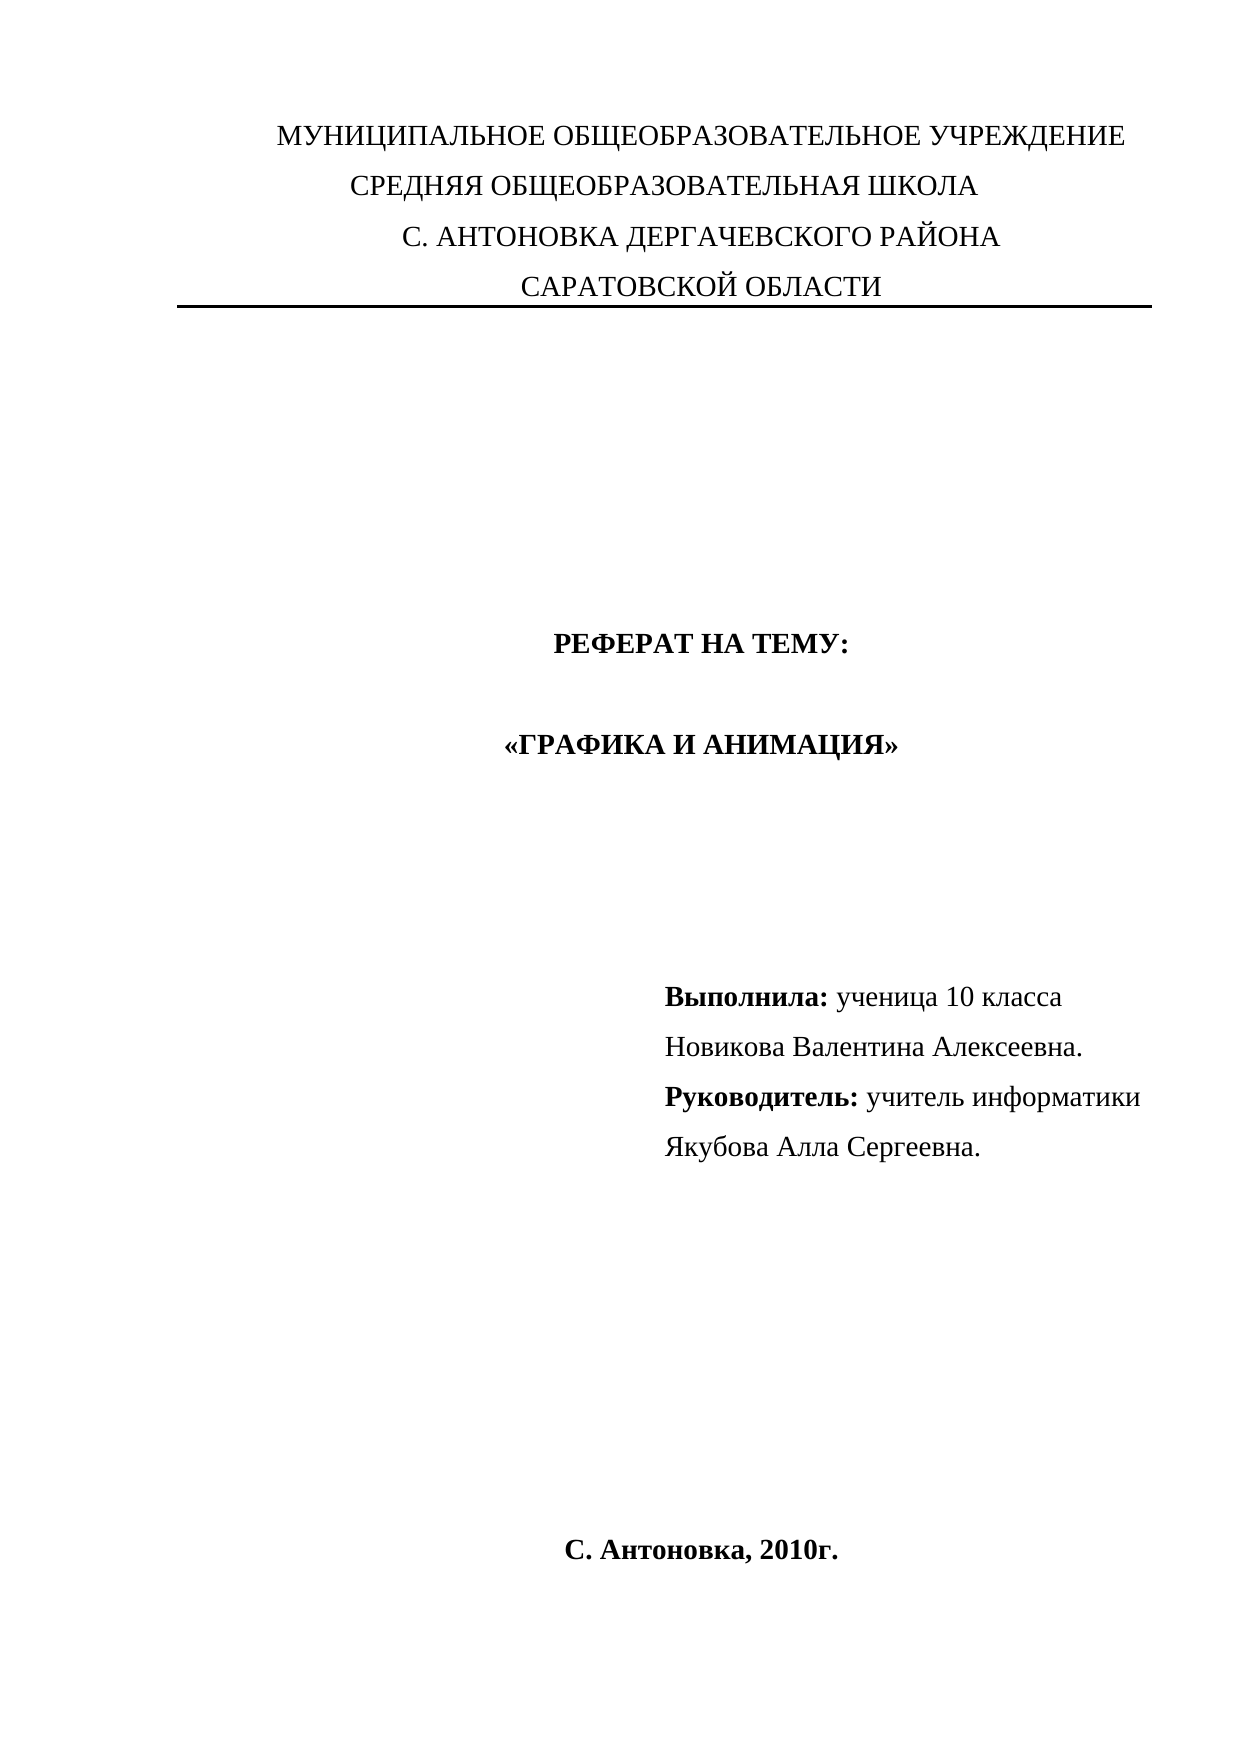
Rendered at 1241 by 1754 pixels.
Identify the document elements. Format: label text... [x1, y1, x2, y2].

text Выполнила: ученица 10 класса [177, 979, 1152, 1012]
text Руководитель: учитель информатики [177, 1079, 1152, 1113]
text Якубова Алла Сергеевна. [177, 1129, 1152, 1163]
text МУНИЦИПАЛЬНОЕ ОБЩЕОБРАЗОВАТЕЛЬНОЕ УЧРЕЖДЕНИЕ СРЕДНЯЯ ОБЩЕОБРАЗОВАТЕЛЬНАЯ ШКОЛА [177, 118, 1152, 202]
text С. Антоновка, 2010г. [177, 1532, 1152, 1566]
text РЕФЕРАТ НА ТЕМУ: [177, 626, 1152, 660]
text С. АНТОНОВКА ДЕРГАЧЕВСКОГО РАЙОНА [177, 219, 1152, 252]
text «ГРАФИКА И АНИМАЦИЯ» [177, 727, 1152, 761]
text Новикова Валентина Алексеевна. [177, 1029, 1152, 1062]
text САРАТОВСКОЙ ОБЛАСТИ [177, 269, 1152, 305]
